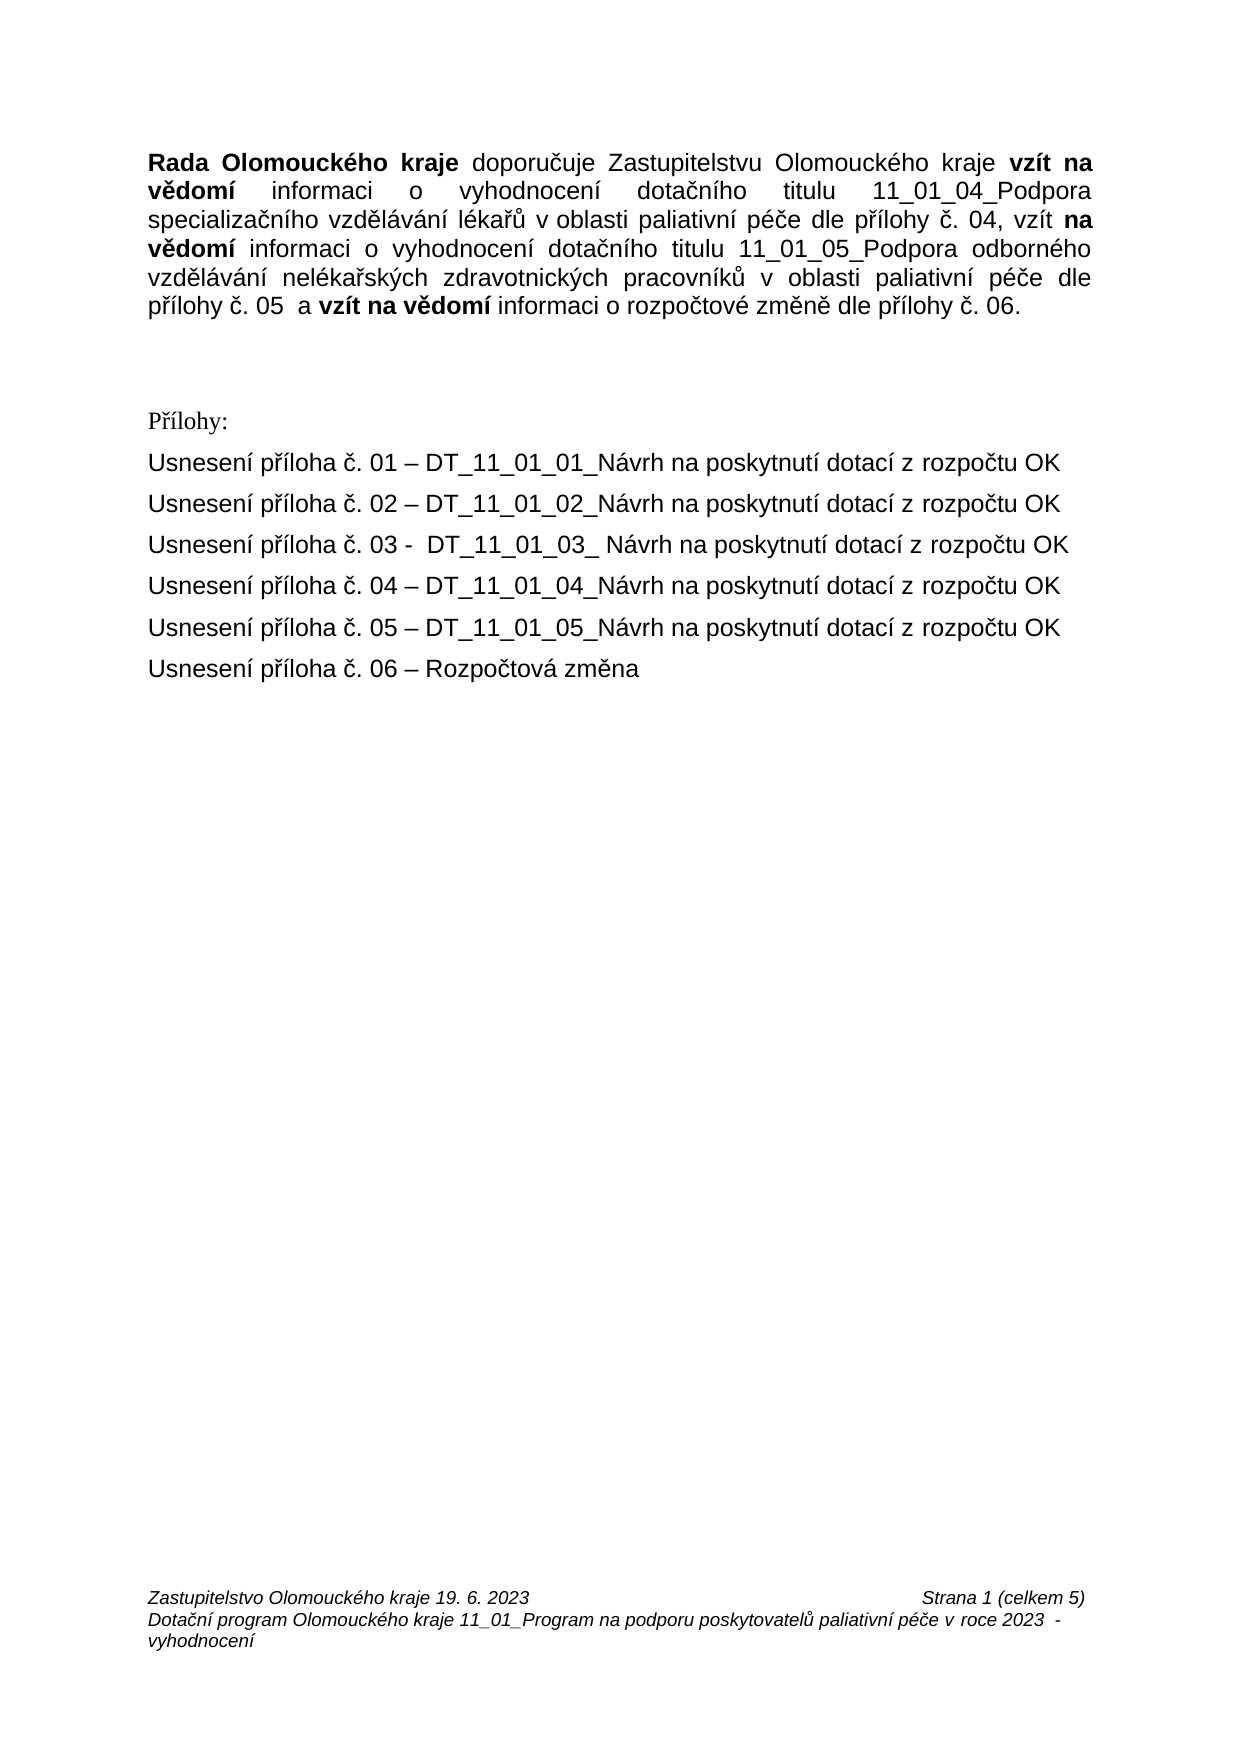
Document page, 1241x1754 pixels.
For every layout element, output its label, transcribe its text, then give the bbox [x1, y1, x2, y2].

text Rada Olomouckého kraje doporučuje Zastupitelstvu Olomouckého kraje vzít na vědomí informaci o vyhodnocení dotačního titulu 11_01_04_Podpora specializačního vzdělávání lékařů v oblasti paliativní péče dle přílohy č. 04, vzít na vědomí informaci o vyhodnocení dotačního titulu 11_01_05_Podpora odborného vzdělávání nelékařských zdravotnických pracovníků v oblasti paliativní péče dle přílohy č. 05 a vzít na vědomí informaci o rozpočtové změně dle přílohy č. 06. [148, 148, 1093, 320]
text Usnesení příloha č. 01 – DT_11_01_01_Návrh na poskytnutí dotací z rozpočtu OK [148, 448, 1093, 476]
text Usnesení příloha č. 02 – DT_11_01_02_Návrh na poskytnutí dotací z rozpočtu OK [148, 489, 1093, 518]
text Přílohy: [148, 406, 1093, 435]
text Usnesení příloha č. 05 – DT_11_01_05_Návrh na poskytnutí dotací z rozpočtu OK [148, 613, 1093, 641]
text Usnesení příloha č. 04 – DT_11_01_04_Návrh na poskytnutí dotací z rozpočtu OK [148, 571, 1093, 600]
text Usnesení příloha č. 03 - DT_11_01_03_ Návrh na poskytnutí dotací z rozpočtu OK [148, 530, 1093, 559]
text Usnesení příloha č. 06 – Rozpočtová změna [148, 654, 1093, 683]
